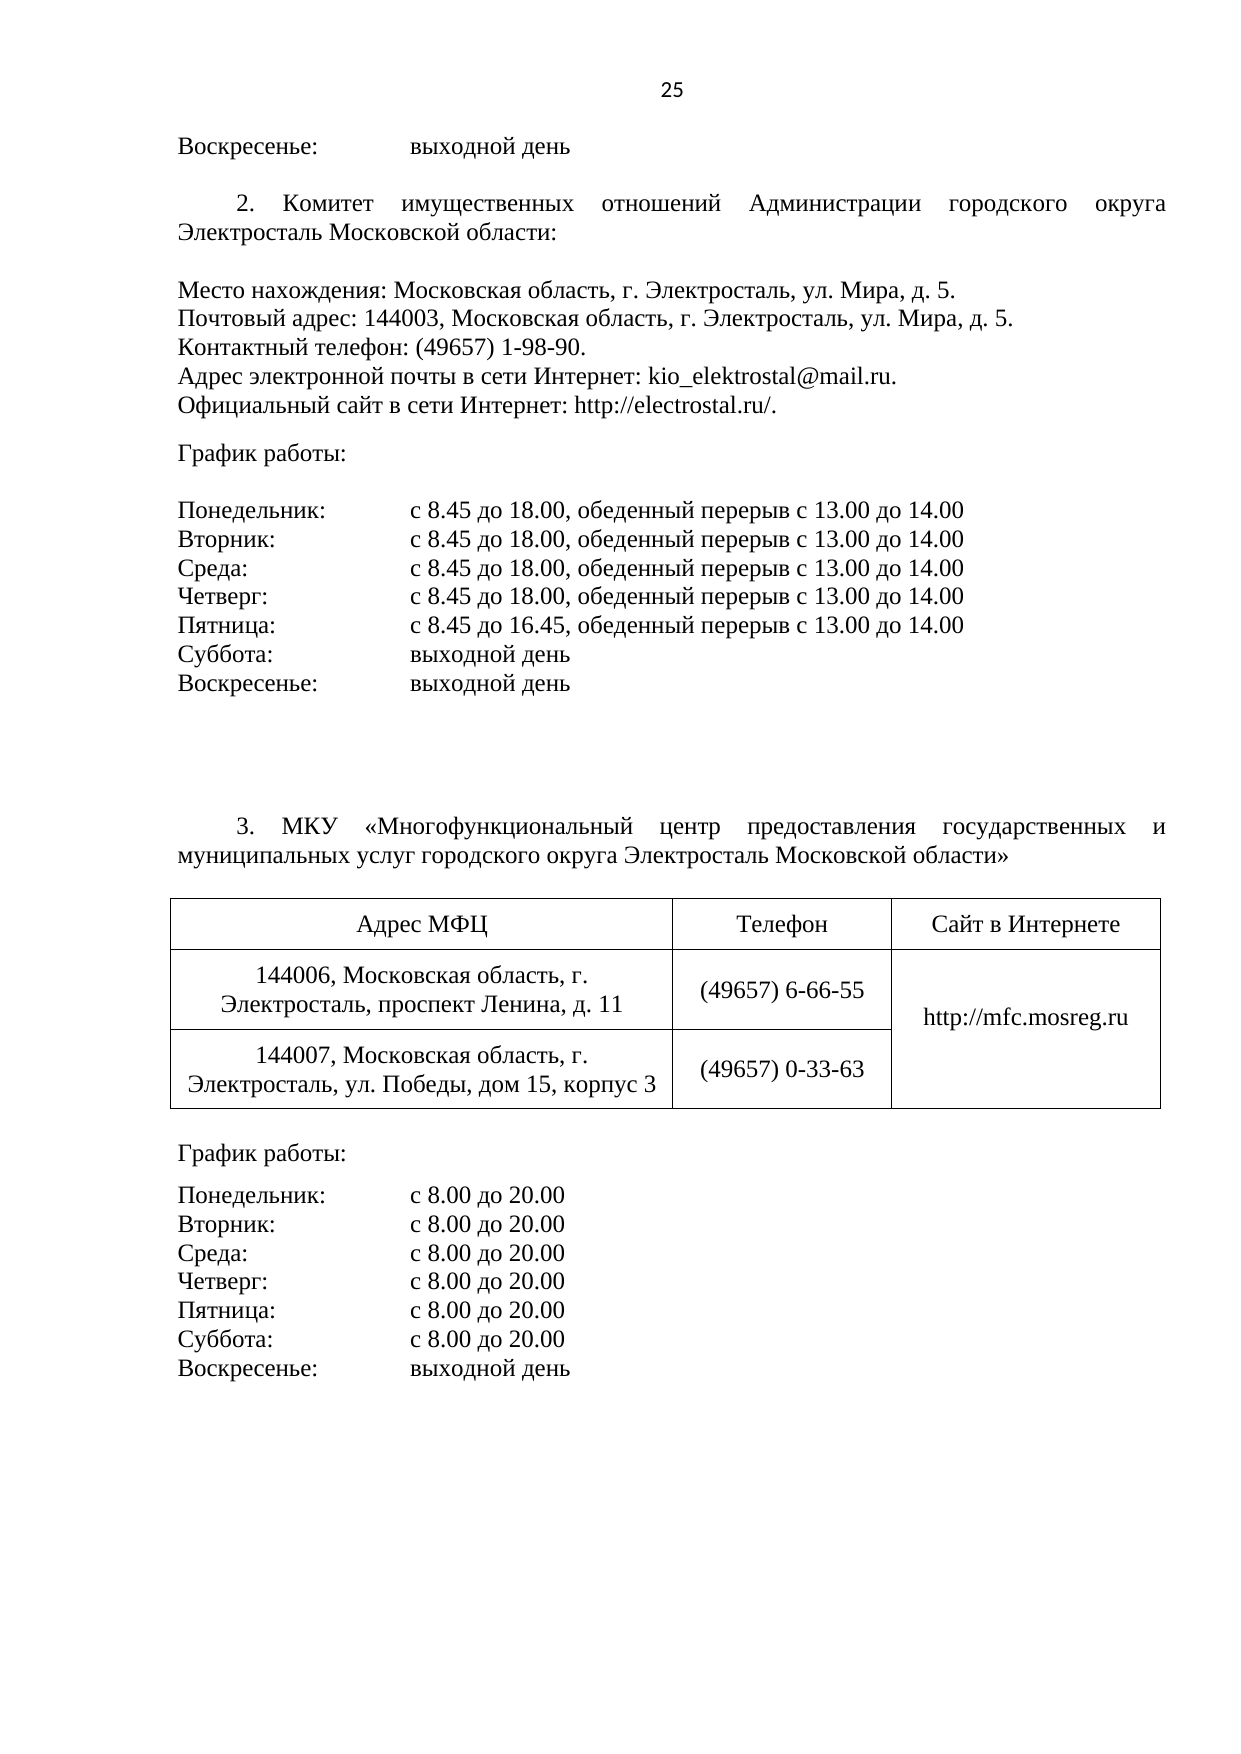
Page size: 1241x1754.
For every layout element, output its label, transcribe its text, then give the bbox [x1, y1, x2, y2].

table_header Сайт в Интернете [892, 899, 1160, 949]
text Контактный телефон: (49657) 1-98-90. [177, 332, 1167, 361]
table_cell с 8.00 до 20.00 [399, 1295, 1178, 1324]
table_cell Суббота: [166, 639, 399, 668]
table_cell Среда: [166, 1238, 399, 1266]
table_cell (49657) 0-33-63 [673, 1030, 891, 1108]
table_cell выходной день [399, 131, 1178, 160]
table_cell с 8.45 до 18.00, обеденный перерыв с 13.00 до 14.00 [399, 524, 1178, 553]
table_header с 8.00 до 20.00 [399, 1180, 1178, 1209]
table_cell с 8.00 до 20.00 [399, 1266, 1178, 1295]
table_cell Пятница: [166, 1295, 399, 1324]
table_cell Воскресенье: [166, 131, 399, 160]
table_cell Четверг: [166, 581, 399, 610]
text Официальный сайт в сети Интернет: http://electrostal.ru/. [177, 390, 1167, 418]
text 2. Комитет имущественных отношений Администрации городского округа Электросталь Московской области: [177, 188, 1167, 246]
table_cell 144006, Московская область, г. Электросталь, проспект Ленина, д. 11 [171, 950, 672, 1028]
table_cell выходной день [399, 1353, 1178, 1381]
table_cell Воскресенье: [166, 1353, 399, 1381]
table_cell Вторник: [166, 1209, 399, 1238]
table_cell http://mfc.mosreg.ru [892, 950, 1160, 1108]
table_cell (49657) 6-66-55 [673, 950, 891, 1028]
table_cell 144007, Московская область, г. Электросталь, ул. Победы, дом 15, корпус 3 [171, 1030, 672, 1108]
table_cell с 8.00 до 20.00 [399, 1209, 1178, 1238]
table_cell Четверг: [166, 1266, 399, 1295]
table_cell с 8.45 до 18.00, обеденный перерыв с 13.00 до 14.00 [399, 581, 1178, 610]
table_cell Суббота: [166, 1324, 399, 1353]
table_header Телефон [673, 899, 891, 949]
text График работы: [177, 1138, 1167, 1167]
text Почтовый адрес: 144003, Московская область, г. Электросталь, ул. Мира, д. 5. [177, 303, 1167, 332]
table_cell с 8.00 до 20.00 [399, 1238, 1178, 1266]
table_cell Воскресенье: [166, 668, 399, 696]
table_cell Вторник: [166, 524, 399, 553]
text Адрес электронной почты в сети Интернет: kio_elektrostal@mail.ru. [177, 361, 1167, 390]
text График работы: [177, 438, 1167, 466]
table_header Понедельник: [166, 1180, 399, 1209]
table_cell выходной день [399, 668, 1178, 696]
text 3. МКУ «Многофункциональный центр предоставления государственных и муниципальных услуг городского округа Электросталь Московской области» [177, 811, 1167, 869]
table_header Понедельник: [166, 495, 399, 524]
table_cell Среда: [166, 553, 399, 581]
table_cell с 8.45 до 16.45, обеденный перерыв с 13.00 до 14.00 [399, 610, 1178, 639]
table_cell Пятница: [166, 610, 399, 639]
table_cell выходной день [399, 639, 1178, 668]
table_cell с 8.45 до 18.00, обеденный перерыв с 13.00 до 14.00 [399, 553, 1178, 581]
table_header с 8.45 до 18.00, обеденный перерыв с 13.00 до 14.00 [399, 495, 1178, 524]
table_header Адрес МФЦ [171, 899, 672, 949]
text Место нахождения: Московская область, г. Электросталь, ул. Мира, д. 5. [177, 275, 1167, 303]
table_cell с 8.00 до 20.00 [399, 1324, 1178, 1353]
